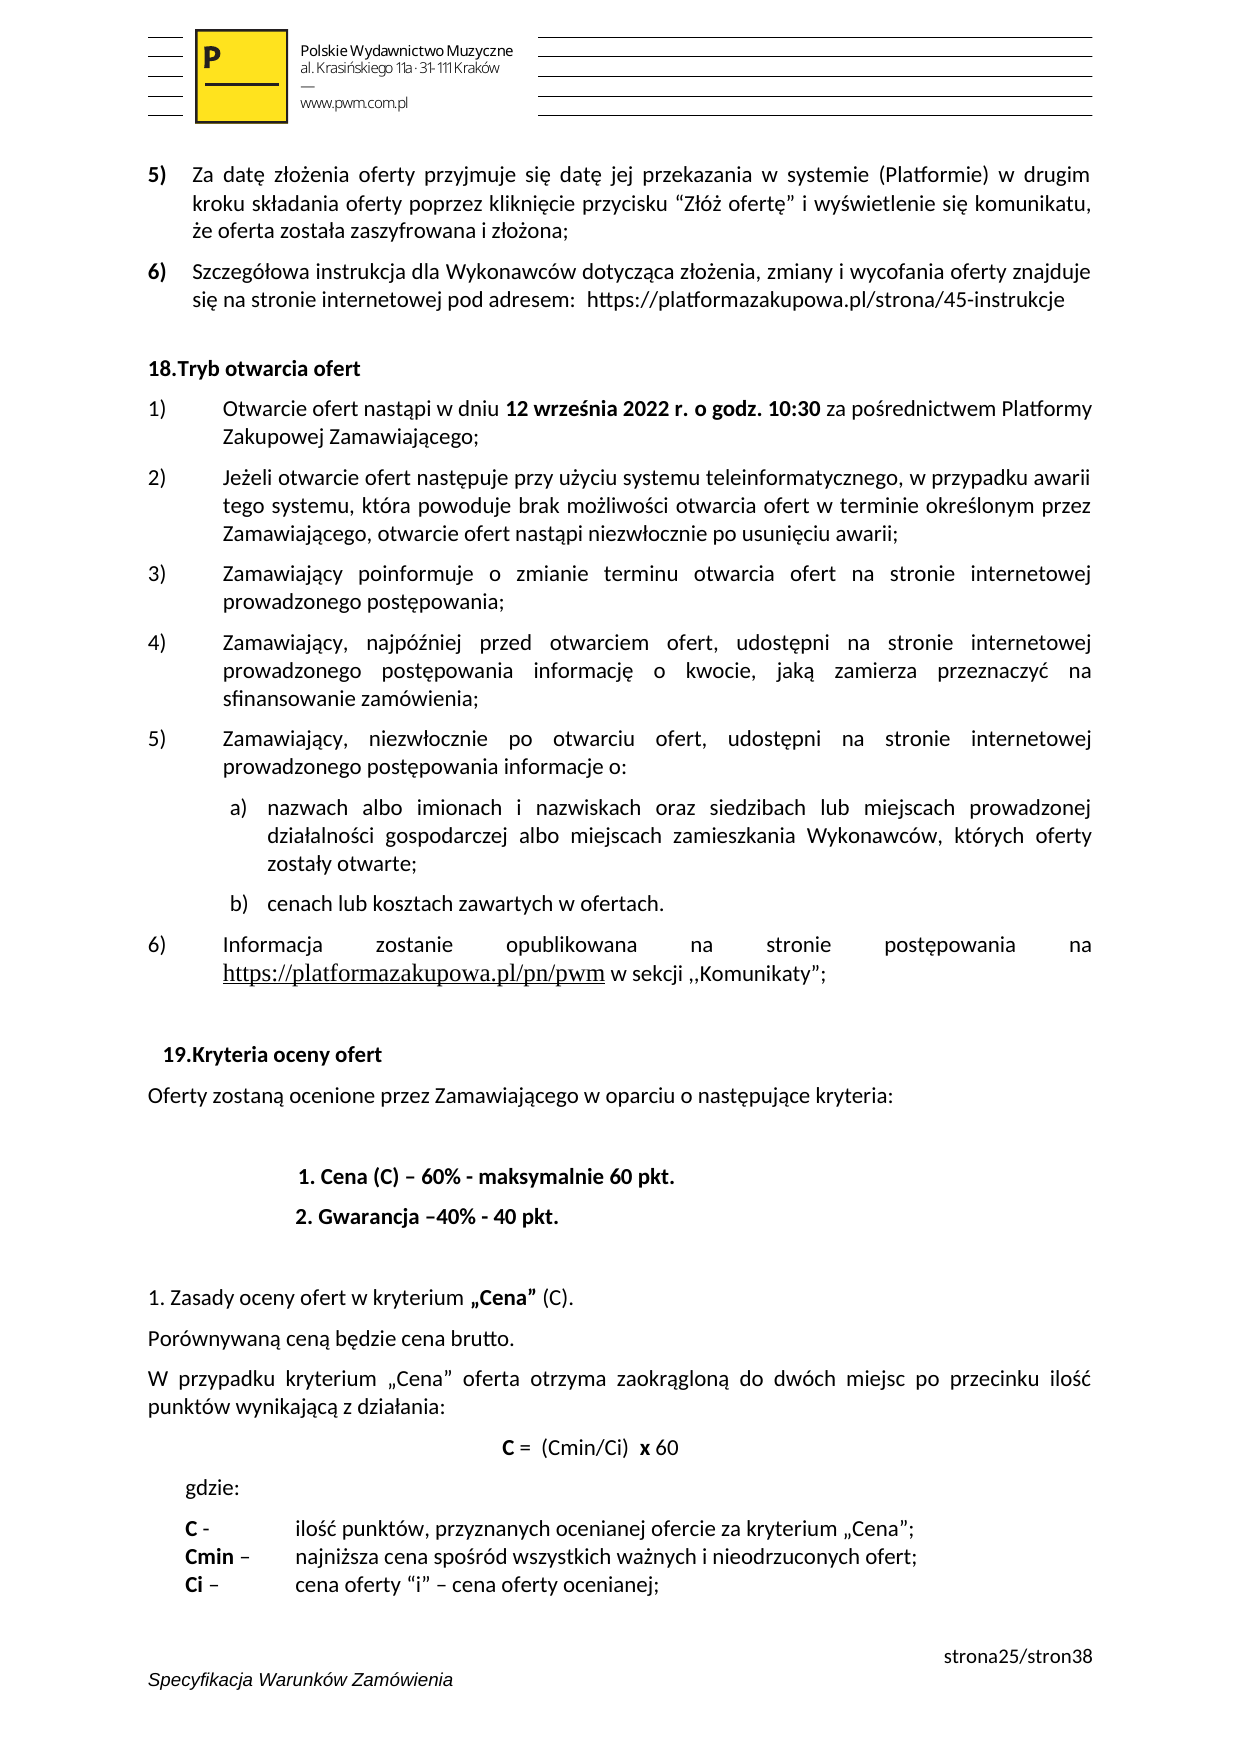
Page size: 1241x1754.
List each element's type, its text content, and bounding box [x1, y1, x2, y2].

list Zamawiający, niezwłocznie po otwarciu ofert, udostępni na stronie internetowej prowadzonego postępowania informacje o: [148, 724, 1093, 781]
text 1. Cena (C) – 60% - maksymalnie 60 pkt. [298, 1162, 1093, 1190]
subtitle Kryteria oceny ofert [162, 1040, 1093, 1068]
list nazwach albo imionach i nazwiskach oraz siedzibach lub miejscach prowadzonej działalności gospodarczej albo miejscach zamieszkania Wykonawców, których oferty zostały otwarte; [229, 793, 1093, 877]
list Otwarcie ofert nastąpi w dniu 12 września 2022 r. o godz. 10:30 za pośrednictwem Platformy Zakupowej Zamawiającego; [148, 394, 1093, 450]
text 2. Gwarancja –40% - 40 pkt. [221, 1202, 1093, 1230]
text C = (Cmin/Ci) x 60 [502, 1433, 1093, 1461]
text W przypadku kryterium „Cena” oferta otrzyma zaokrągloną do dwóch miejsc po przecinku ilość punktów wynikającą z działania: [148, 1364, 1093, 1420]
text 1. Zasady oceny ofert w kryterium „Cena” (C). [148, 1283, 1093, 1311]
text Porównywaną ceną będzie cena brutto. [148, 1324, 1093, 1352]
text Ci – cena oferty “i” – cena oferty ocenianej; [185, 1570, 1093, 1598]
list Informacja zostanie opublikowana na stronie postępowania na https://platformazakupowa.pl/pn/pwm w sekcji ,,Komunikaty”; [148, 930, 1093, 987]
list Jeżeli otwarcie ofert następuje przy użyciu systemu teleinformatycznego, w przypadku awarii tego systemu, która powoduje brak możliwości otwarcia ofert w terminie określonym przez Zamawiającego, otwarcie ofert nastąpi niezwłocznie po usunięciu awarii; [148, 463, 1093, 547]
list Za datę złożenia oferty przyjmuje się datę jej przekazania w systemie (Platformie) w drugim kroku składania oferty poprzez kliknięcie przycisku “Złóż ofertę” i wyświetlenie się komunikatu, że oferta została zaszyfrowana i złożona; [148, 161, 1093, 245]
text gdzie: [185, 1473, 1093, 1501]
subtitle Tryb otwarcia ofert [148, 354, 1093, 382]
list Zamawiający poinformuje o zmianie terminu otwarcia ofert na stronie internetowej prowadzonego postępowania; [148, 559, 1093, 615]
list Szczegółowa instrukcja dla Wykonawców dotycząca złożenia, zmiany i wycofania oferty znajduje się na stronie internetowej pod adresem: https://platformazakupowa.pl/strona/45-instrukcje [148, 257, 1093, 313]
list cenach lub kosztach zawartych w ofertach. [229, 889, 1093, 918]
text Oferty zostaną ocenione przez Zamawiającego w oparciu o następujące kryteria: [148, 1081, 1093, 1109]
list Zamawiający, najpóźniej przed otwarciem ofert, udostępni na stronie internetowej prowadzonego postępowania informację o kwocie, jaką zamierza przeznaczyć na sfinansowanie zamówienia; [148, 628, 1093, 712]
text C - ilość punktów, przyznanych ocenianej ofercie za kryterium „Cena”; [185, 1514, 1093, 1542]
text Cmin – najniższa cena spośród wszystkich ważnych i nieodrzuconych ofert; [148, 1542, 1093, 1570]
